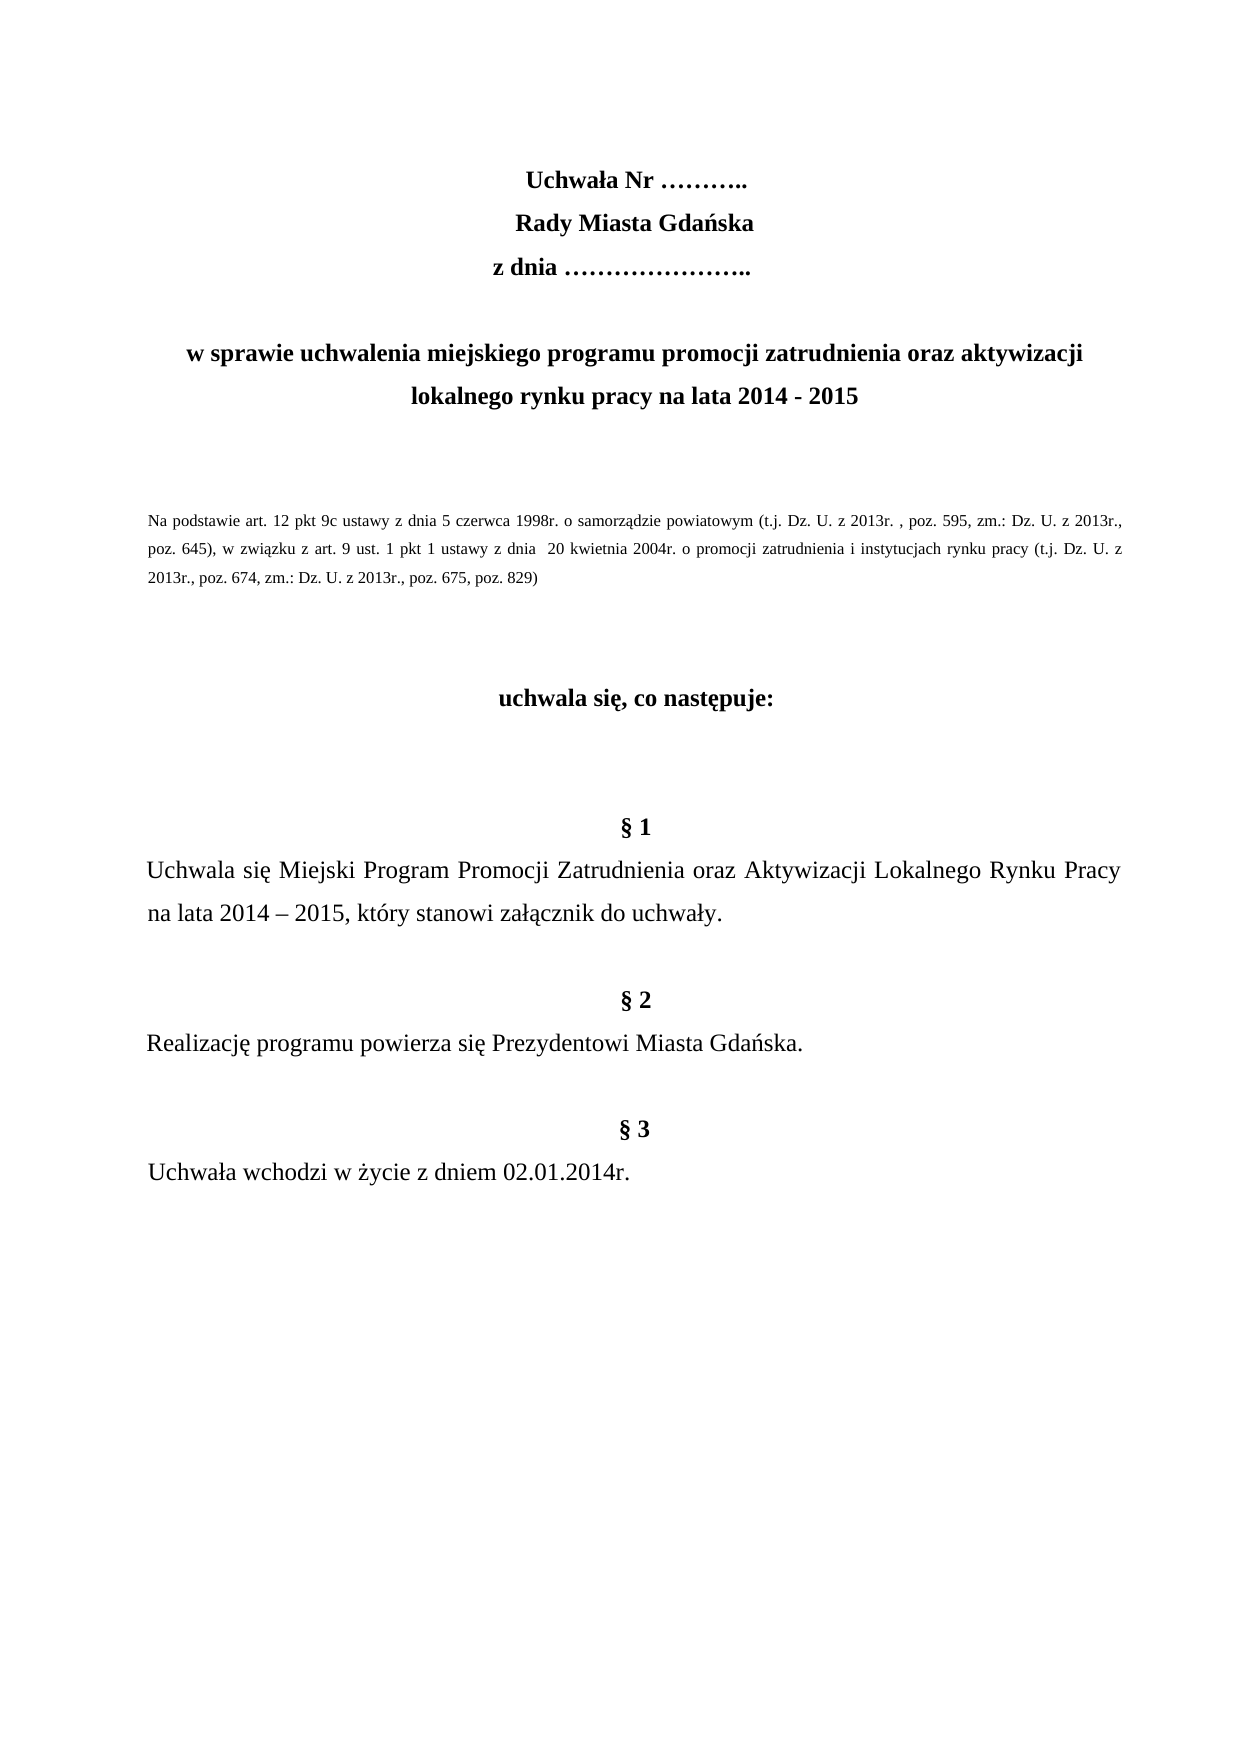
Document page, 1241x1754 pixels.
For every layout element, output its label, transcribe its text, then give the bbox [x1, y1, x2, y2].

text uchwala się, co następuje: [148, 683, 1125, 712]
text § 3 [146, 1114, 1122, 1143]
text § 2 [148, 985, 1124, 1013]
text Uchwała Nr ……….. [148, 165, 1125, 194]
text w sprawie uchwalenia miejskiego programu promocji zatrudnienia oraz aktywizacji lokalnego rynku pracy na lata 2014 - 2015 [186, 338, 1124, 410]
text Na podstawie art. 12 pkt 9c ustawy z dnia 5 czerwca 1998r. o samorządzie powiatowym (t.j. Dz. U. z 2013r. , poz. 595, zm.: Dz. U. z 2013r., poz. 645), w związku z art. 9 ust. 1 pkt 1 ustawy z dnia 20 kwietnia 2004r. o promocji zatrudnienia i instytucjach rynku pracy (t.j. Dz. U. z 2013r., poz. 674, zm.: Dz. U. z 2013r., poz. 675, poz. 829) [148, 510, 1124, 587]
text Realizację programu powierza się Prezydentowi Miasta Gdańska. [146, 1028, 1122, 1057]
text § 1 [148, 812, 1124, 841]
text Rady Miasta Gdańska z dnia ………………….. [493, 208, 784, 280]
text Uchwała wchodzi w życie z dniem 02.01.2014r. [146, 1157, 745, 1186]
text Uchwala się Miejski Program Promocji Zatrudnienia oraz Aktywizacji Lokalnego Rynku Pracy na lata 2014 – 2015, który stanowi załącznik do uchwały. [146, 855, 1122, 927]
